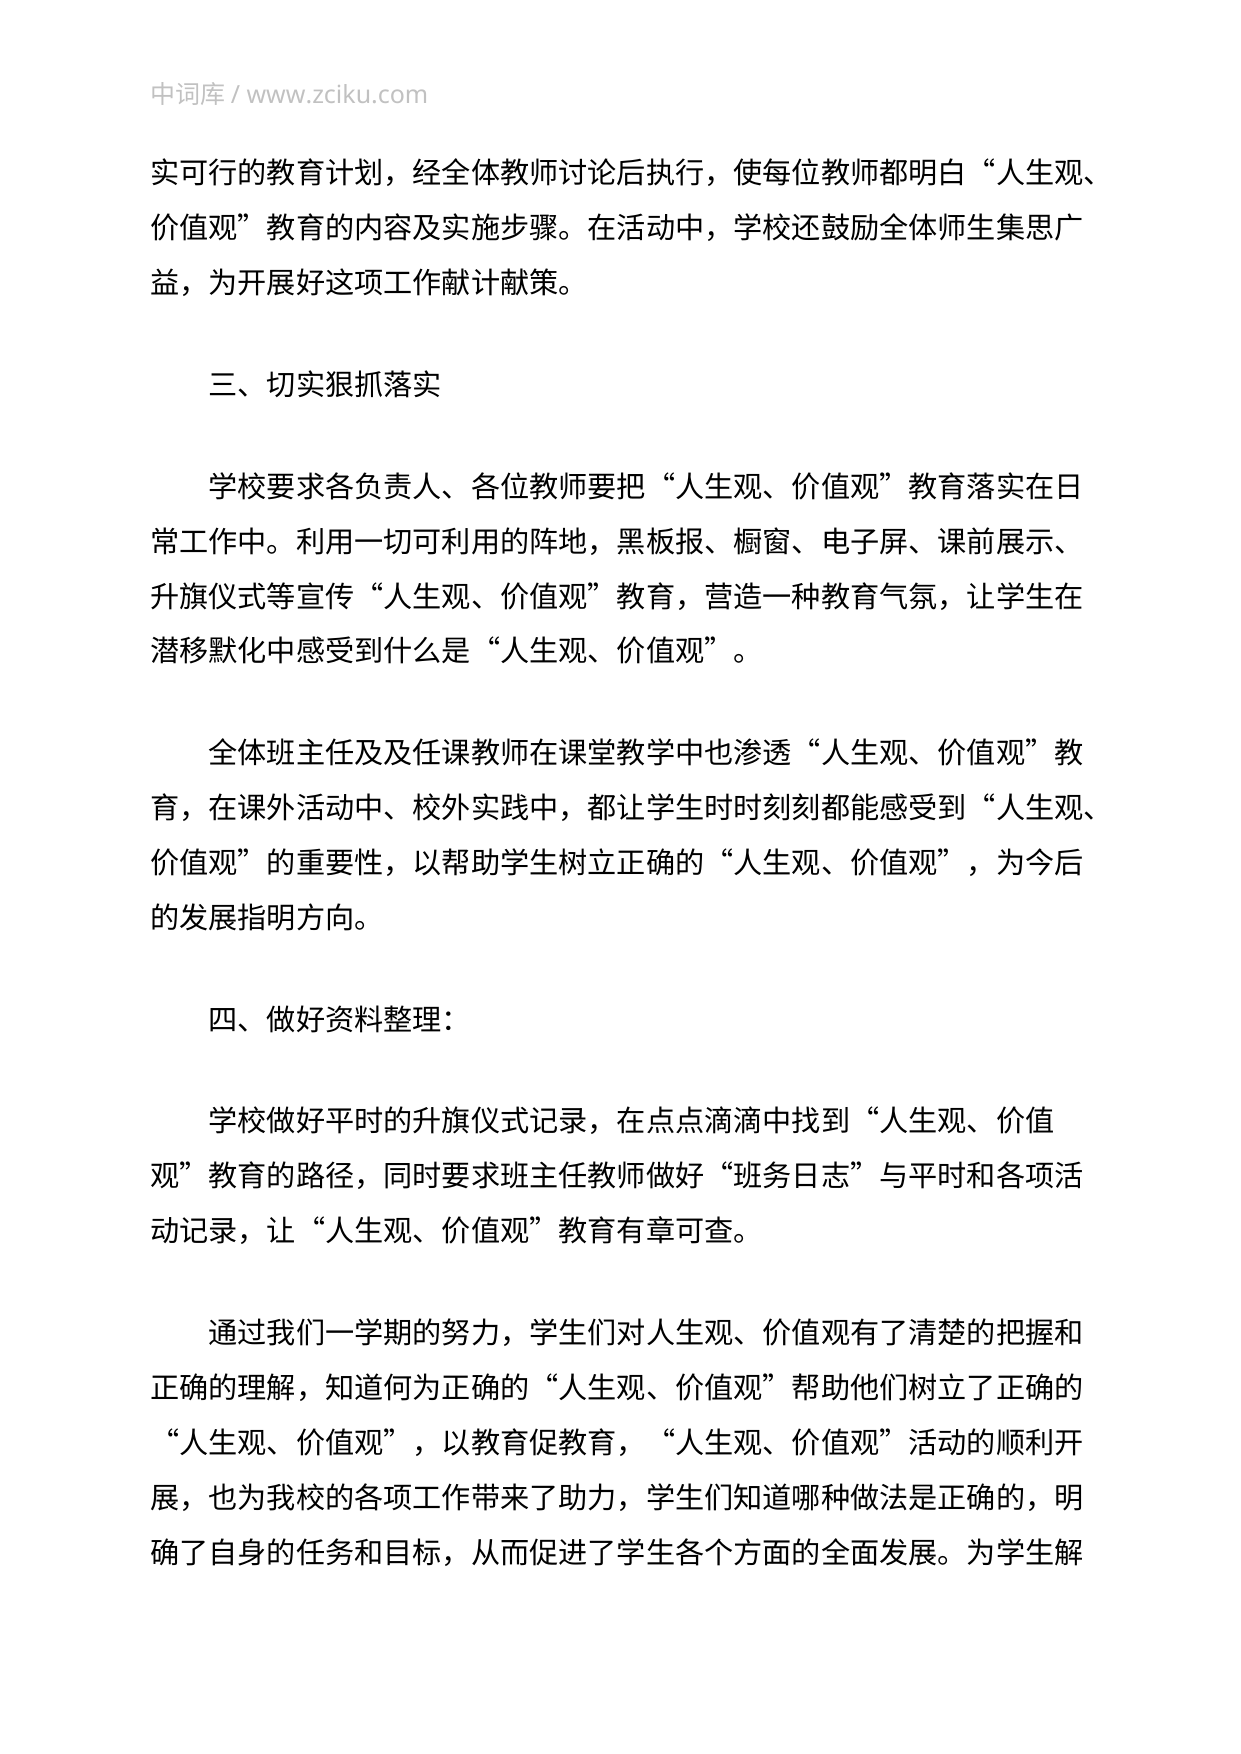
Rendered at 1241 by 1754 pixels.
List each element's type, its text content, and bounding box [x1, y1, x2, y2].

text 学校要求各负责人、各位教师要把“人生观、价值观”教育落实在日常工作中。利用一切可利用的阵地，黑板报、橱窗、电子屏、课前展示、升旗仪式等宣传“人生观、价值观”教育，营造一种教育气氛，让学生在潜移默化中感受到什么是“人生观、价值观”。 [150, 463, 1090, 670]
text 全体班主任及及任课教师在课堂教学中也渗透“人生观、价值观”教育，在课外活动中、校外实践中，都让学生时时刻刻都能感受到“人生观、价值观”的重要性，以帮助学生树立正确的“人生观、价值观”，为今后的发展指明方向。 [150, 730, 1090, 937]
text 四、做好资料整理： [150, 996, 1090, 1038]
text 三、切实狠抓落实 [150, 362, 1090, 404]
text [150, 1309, 1090, 1571]
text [150, 150, 1090, 302]
text 学校做好平时的升旗仪式记录，在点点滴滴中找到“人生观、价值观”教育的路径，同时要求班主任教师做好“班务日志”与平时和各项活动记录，让“人生观、价值观”教育有章可查。 [150, 1098, 1090, 1250]
